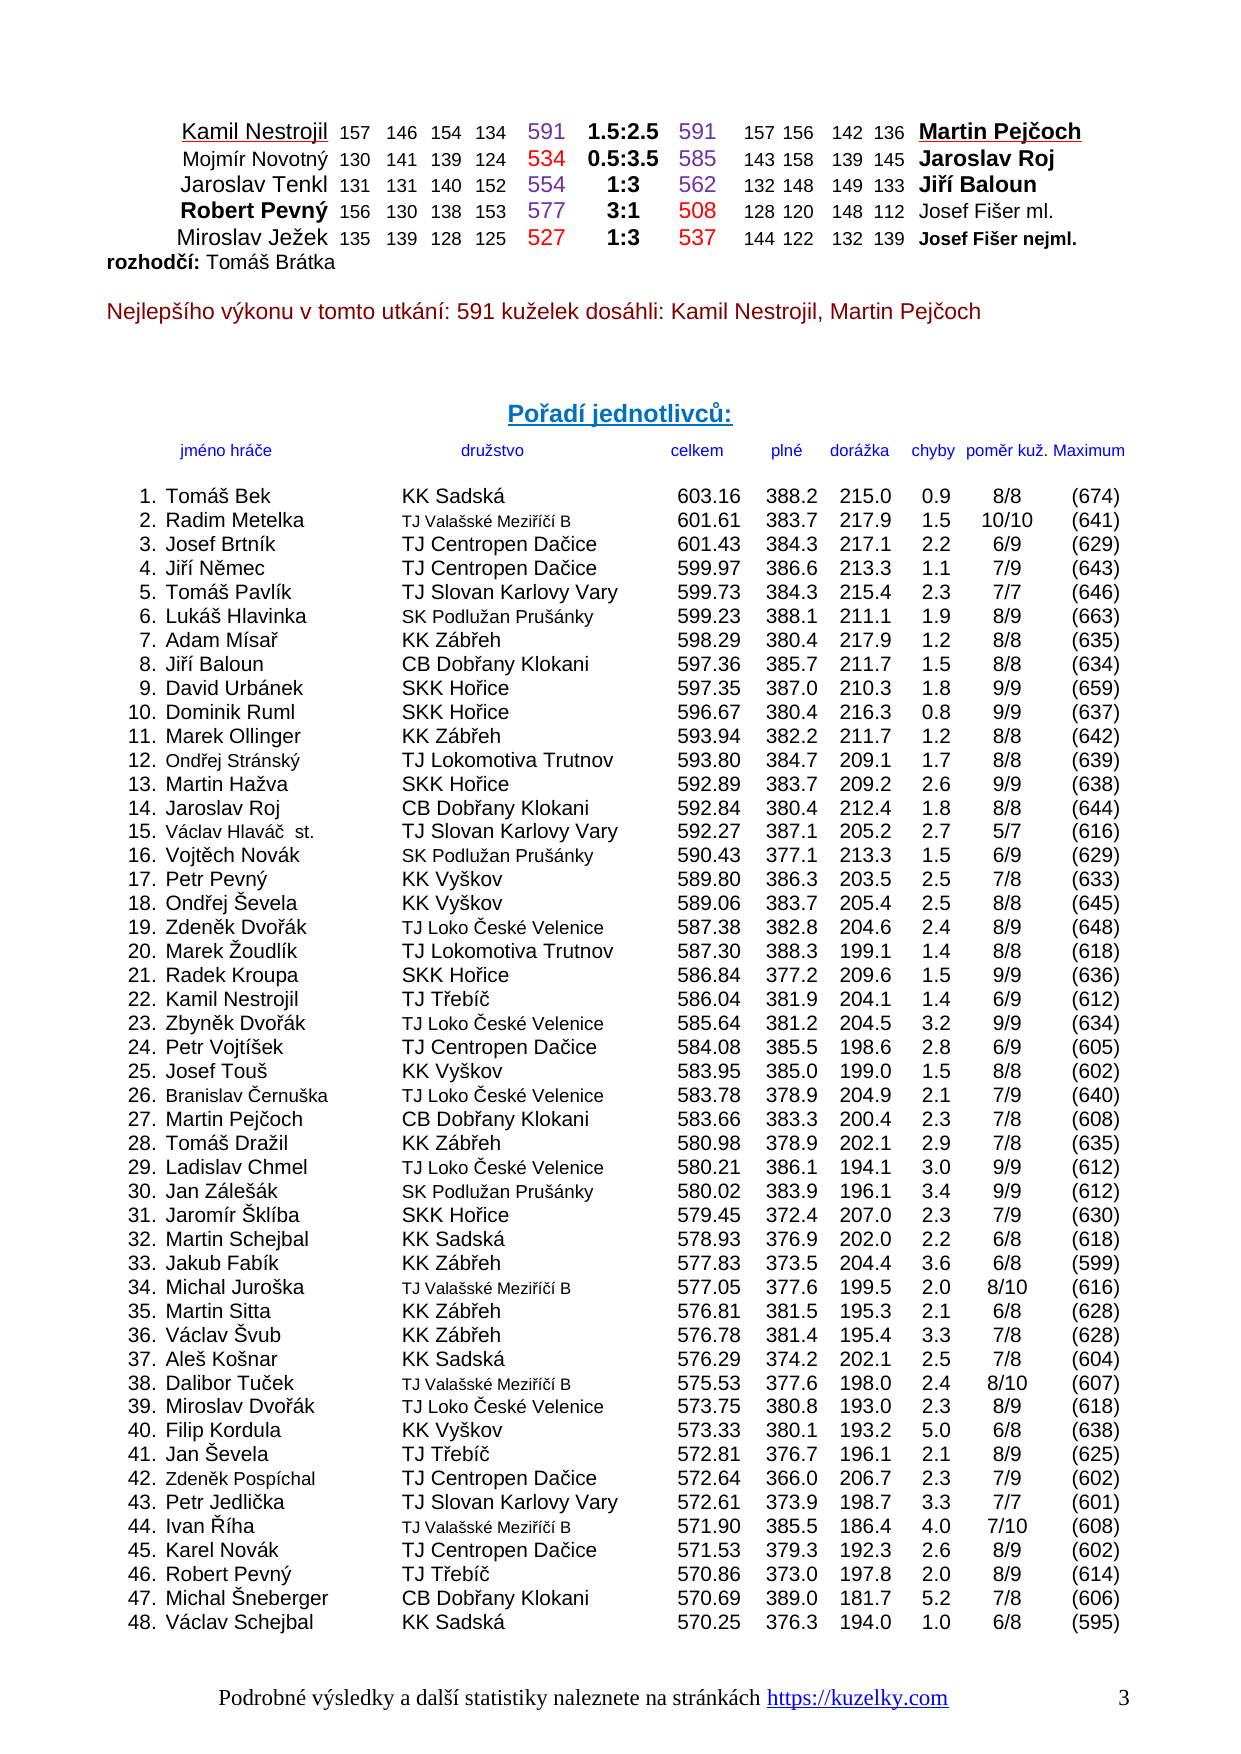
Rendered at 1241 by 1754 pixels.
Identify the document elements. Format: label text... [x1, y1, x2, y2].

text 41. Jan Ševela TJ Třebíč 572.81 376.7 196.1 2.1 8/9 (625) [106, 1442, 1134, 1466]
text 15. Václav Hlaváč st. TJ Slovan Karlovy Vary 592.27 387.1 205.2 2.7 5/7 (616) [106, 819, 1134, 843]
text 28. Tomáš Dražil KK Zábřeh 580.98 378.9 202.1 2.9 7/8 (635) [106, 1131, 1134, 1155]
text 11. Marek Ollinger KK Zábřeh 593.94 382.2 211.7 1.2 8/8 (642) [106, 723, 1134, 747]
text 17. Petr Pevný KK Vyškov 589.80 386.3 203.5 2.5 7/8 (633) [106, 867, 1134, 891]
text 38. Dalibor Tuček TJ Valašské Meziříčí B 575.53 377.6 198.0 2.4 8/10 (607) [106, 1370, 1134, 1394]
text 29. Ladislav Chmel TJ Loko České Velenice 580.21 386.1 194.1 3.0 9/9 (612) [106, 1155, 1134, 1179]
text 23. Zbyněk Dvořák TJ Loko České Velenice 585.64 381.2 204.5 3.2 9/9 (634) [106, 1011, 1134, 1035]
text 25. Josef Touš KK Vyškov 583.95 385.0 199.0 1.5 8/8 (602) [106, 1059, 1134, 1083]
text 48. Václav Schejbal KK Sadská 570.25 376.3 194.0 1.0 6/8 (595) [106, 1610, 1134, 1634]
text 31. Jaromír Šklíba SKK Hořice 579.45 372.4 207.0 2.3 7/9 (630) [106, 1203, 1134, 1227]
text 14. Jaroslav Roj CB Dobřany Klokani 592.84 380.4 212.4 1.8 8/8 (644) [106, 795, 1134, 819]
text 6. Lukáš Hlavinka SK Podlužan Prušánky 599.23 388.1 211.1 1.9 8/9 (663) [106, 604, 1134, 628]
text 37. Aleš Košnar KK Sadská 576.29 374.2 202.1 2.5 7/8 (604) [106, 1346, 1134, 1370]
text Pořadí jednotlivců: [94, 399, 1145, 428]
text 44. Ivan Říha TJ Valašské Meziříčí B 571.90 385.5 186.4 4.0 7/10 (608) [106, 1514, 1134, 1538]
text 9. David Urbánek SKK Hořice 597.35 387.0 210.3 1.8 9/9 (659) [106, 676, 1134, 699]
text 43. Petr Jedlička TJ Slovan Karlovy Vary 572.61 373.9 198.7 3.3 7/7 (601) [106, 1490, 1134, 1514]
text 12. Ondřej Stránský TJ Lokomotiva Trutnov 593.80 384.7 209.1 1.7 8/8 (639) [106, 747, 1134, 771]
text 42. Zdeněk Pospíchal TJ Centropen Dačice 572.64 366.0 206.7 2.3 7/9 (602) [106, 1466, 1134, 1490]
text 7. Adam Mísař KK Zábřeh 598.29 380.4 217.9 1.2 8/8 (635) [106, 628, 1134, 652]
text Robert Pevný 156 130 138 153 577 3:1 508 128 120 148 112 Josef Fišer ml. [106, 197, 1134, 223]
text Nejlepšího výkonu v tomto utkání: 591 kuželek dosáhli: Kamil Nestrojil, Martin Pejčoch [106, 298, 1134, 324]
text 30. Jan Zálešák SK Podlužan Prušánky 580.02 383.9 196.1 3.4 9/9 (612) [106, 1179, 1134, 1203]
text 4. Jiří Němec TJ Centropen Dačice 599.97 386.6 213.3 1.1 7/9 (643) [106, 556, 1134, 580]
text 32. Martin Schejbal KK Sadská 578.93 376.9 202.0 2.2 6/8 (618) [106, 1227, 1134, 1251]
text 5. Tomáš Pavlík TJ Slovan Karlovy Vary 599.73 384.3 215.4 2.3 7/7 (646) [106, 580, 1134, 604]
text 1. Tomáš Bek KK Sadská 603.16 388.2 215.0 0.9 8/8 (674) [106, 484, 1134, 508]
text 19. Zdeněk Dvořák TJ Loko České Velenice 587.38 382.8 204.6 2.4 8/9 (648) [106, 915, 1134, 939]
text 34. Michal Juroška TJ Valašské Meziříčí B 577.05 377.6 199.5 2.0 8/10 (616) [106, 1274, 1134, 1298]
text 35. Martin Sitta KK Zábřeh 576.81 381.5 195.3 2.1 6/8 (628) [106, 1298, 1134, 1322]
text 20. Marek Žoudlík TJ Lokomotiva Trutnov 587.30 388.3 199.1 1.4 8/8 (618) [106, 939, 1134, 963]
text 45. Karel Novák TJ Centropen Dačice 571.53 379.3 192.3 2.6 8/9 (602) [106, 1538, 1134, 1562]
text 3. Josef Brtník TJ Centropen Dačice 601.43 384.3 217.1 2.2 6/9 (629) [106, 532, 1134, 556]
text 40. Filip Kordula KK Vyškov 573.33 380.1 193.2 5.0 6/8 (638) [106, 1418, 1134, 1442]
text jméno hráče družstvo celkem plné dorážka chyby poměr kuž. Maximum [106, 441, 1134, 460]
text Mojmír Novotný 130 141 139 124 534 0.5:3.5 585 143 158 139 145 Jaroslav Roj [106, 144, 1134, 171]
text 18. Ondřej Ševela KK Vyškov 589.06 383.7 205.4 2.5 8/8 (645) [106, 891, 1134, 915]
text 2. Radim Metelka TJ Valašské Meziříčí B 601.61 383.7 217.9 1.5 10/10 (641) [106, 508, 1134, 532]
text 26. Branislav Černuška TJ Loko České Velenice 583.78 378.9 204.9 2.1 7/9 (640) [106, 1083, 1134, 1107]
text 39. Miroslav Dvořák TJ Loko České Velenice 573.75 380.8 193.0 2.3 8/9 (618) [106, 1394, 1134, 1418]
text 21. Radek Kroupa SKK Hořice 586.84 377.2 209.6 1.5 9/9 (636) [106, 963, 1134, 987]
text 47. Michal Šneberger CB Dobřany Klokani 570.69 389.0 181.7 5.2 7/8 (606) [106, 1586, 1134, 1610]
text 24. Petr Vojtíšek TJ Centropen Dačice 584.08 385.5 198.6 2.8 6/9 (605) [106, 1035, 1134, 1059]
text 10. Dominik Ruml SKK Hořice 596.67 380.4 216.3 0.8 9/9 (637) [106, 699, 1134, 723]
text 33. Jakub Fabík KK Zábřeh 577.83 373.5 204.4 3.6 6/8 (599) [106, 1251, 1134, 1274]
text Kamil Nestrojil 157 146 154 134 591 1.5:2.5 591 157 156 142 136 Martin Pejčoch [106, 118, 1134, 144]
text 22. Kamil Nestrojil TJ Třebíč 586.04 381.9 204.1 1.4 6/9 (612) [106, 987, 1134, 1011]
text 16. Vojtěch Novák SK Podlužan Prušánky 590.43 377.1 213.3 1.5 6/9 (629) [106, 843, 1134, 867]
text 8. Jiří Baloun CB Dobřany Klokani 597.36 385.7 211.7 1.5 8/8 (634) [106, 652, 1134, 676]
text Jaroslav Tenkl 131 131 140 152 554 1:3 562 132 148 149 133 Jiří Baloun [106, 171, 1134, 197]
text 13. Martin Hažva SKK Hořice 592.89 383.7 209.2 2.6 9/9 (638) [106, 771, 1134, 795]
text 36. Václav Švub KK Zábřeh 576.78 381.4 195.4 3.3 7/8 (628) [106, 1322, 1134, 1346]
text rozhodčí: Tomáš Brátka [106, 250, 1134, 274]
text Miroslav Ježek 135 139 128 125 527 1:3 537 144 122 132 139 Josef Fišer nejml. [106, 223, 1134, 250]
text 27. Martin Pejčoch CB Dobřany Klokani 583.66 383.3 200.4 2.3 7/8 (608) [106, 1107, 1134, 1131]
text 46. Robert Pevný TJ Třebíč 570.86 373.0 197.8 2.0 8/9 (614) [106, 1562, 1134, 1586]
